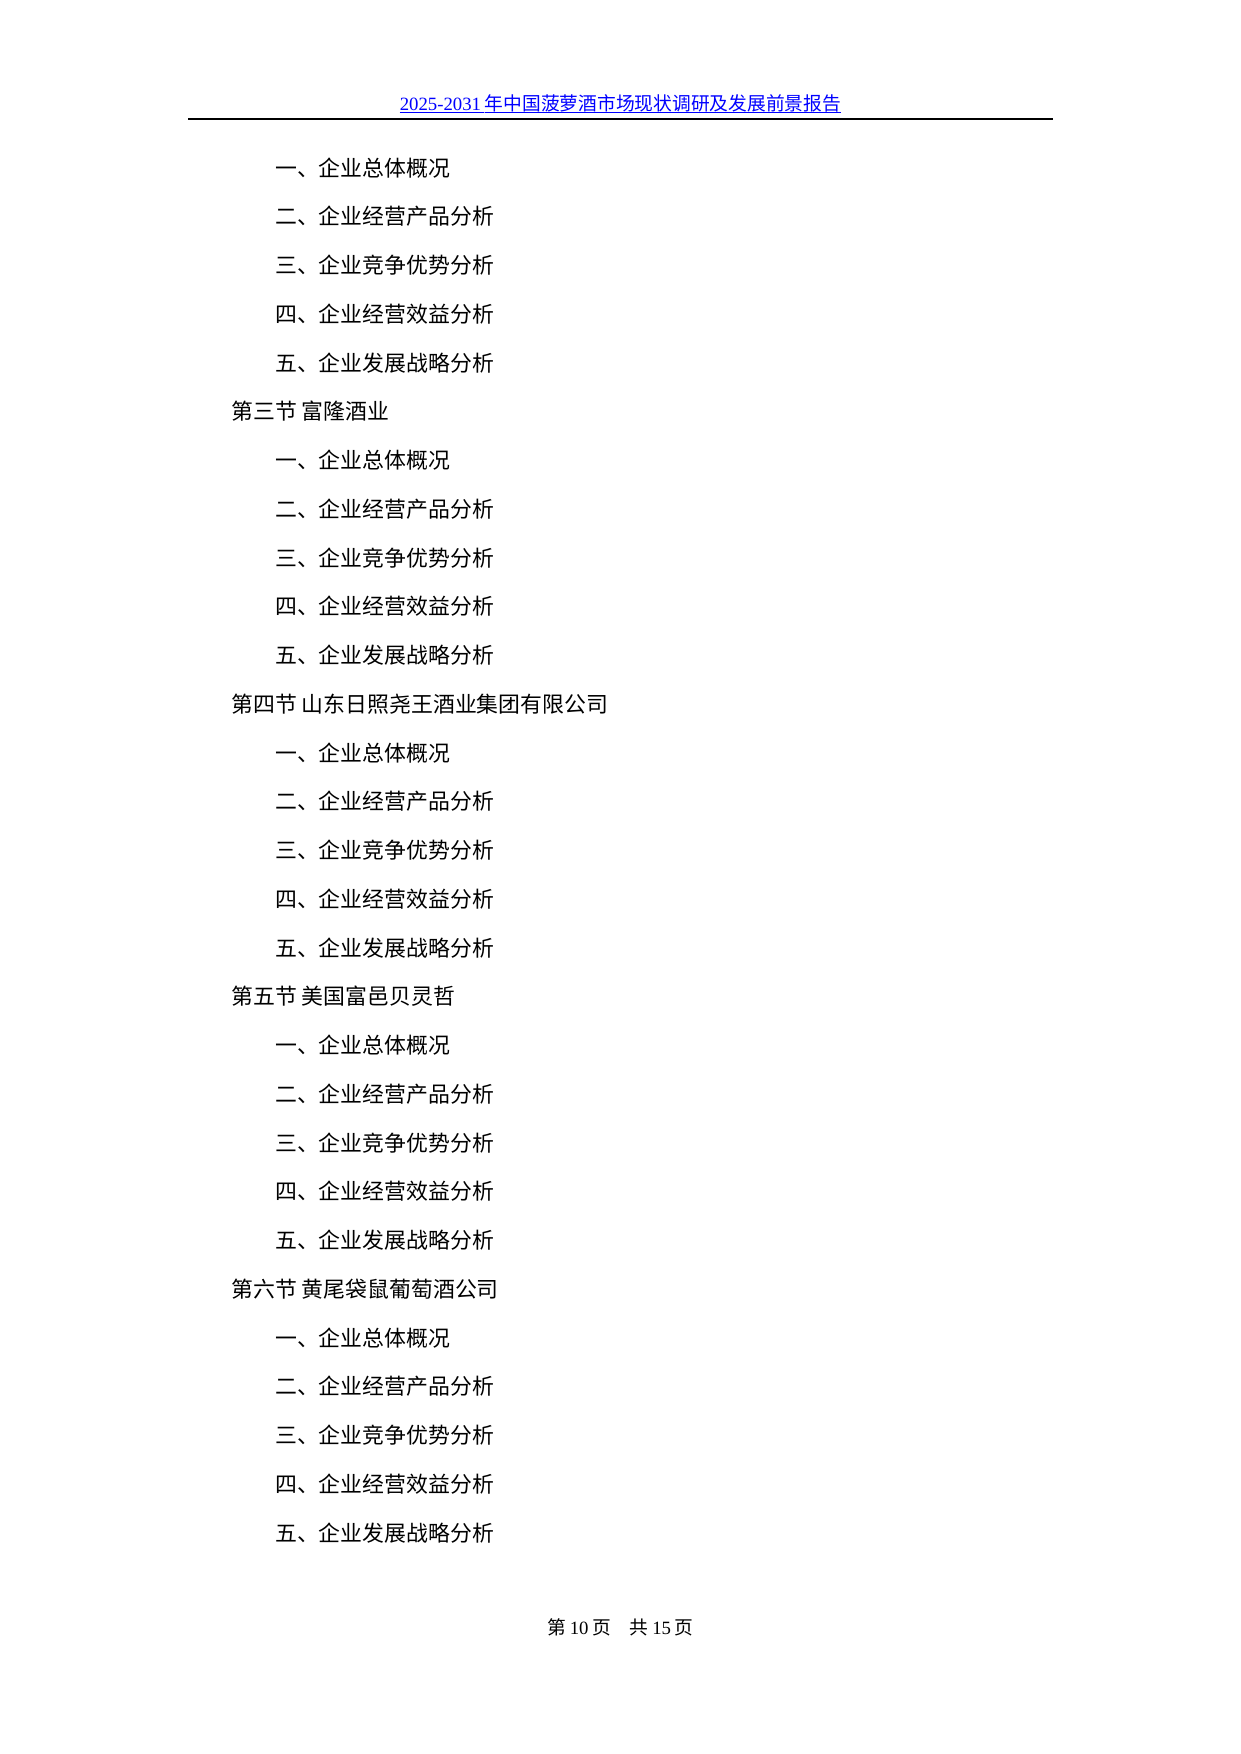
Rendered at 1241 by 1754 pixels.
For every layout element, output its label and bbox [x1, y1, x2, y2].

text [187, 150, 1053, 1548]
